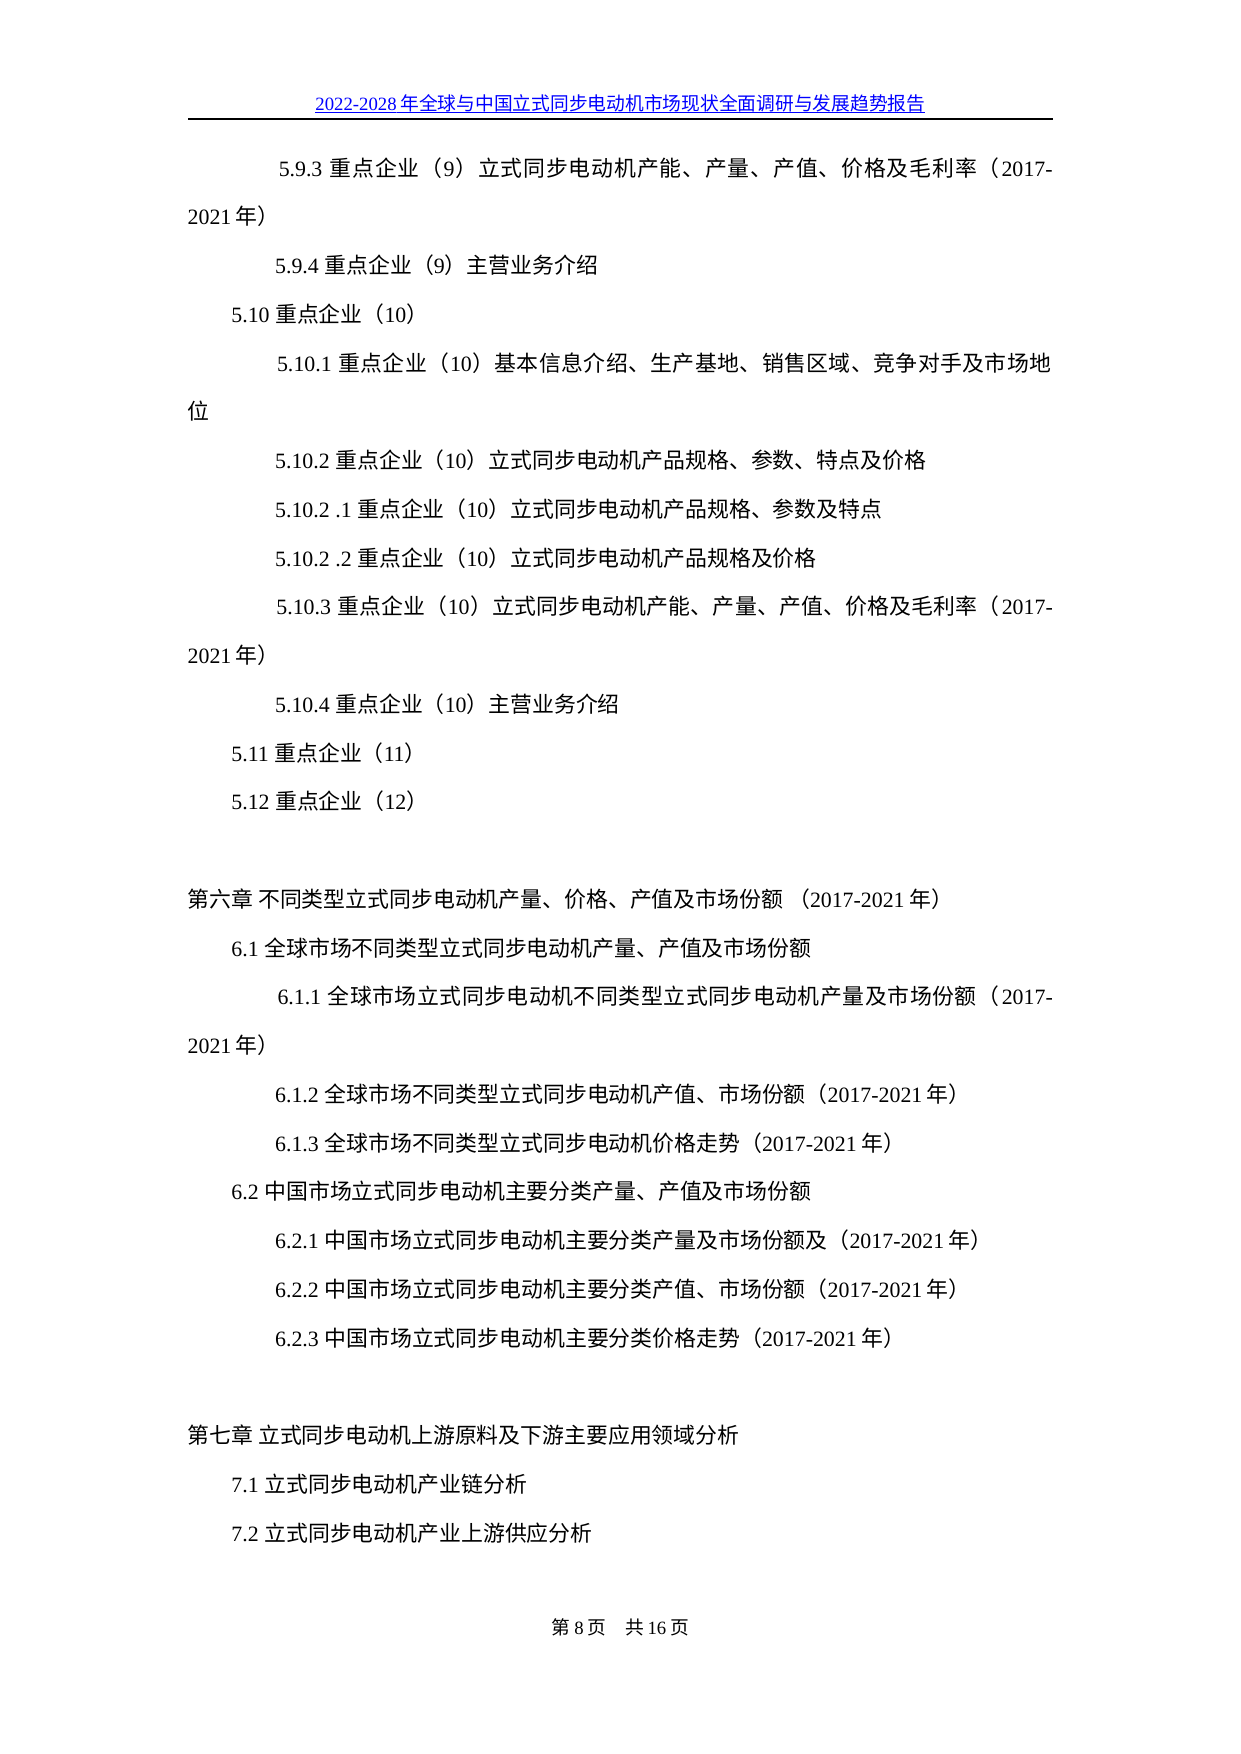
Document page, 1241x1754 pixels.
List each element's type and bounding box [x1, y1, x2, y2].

text [187, 150, 1053, 1548]
